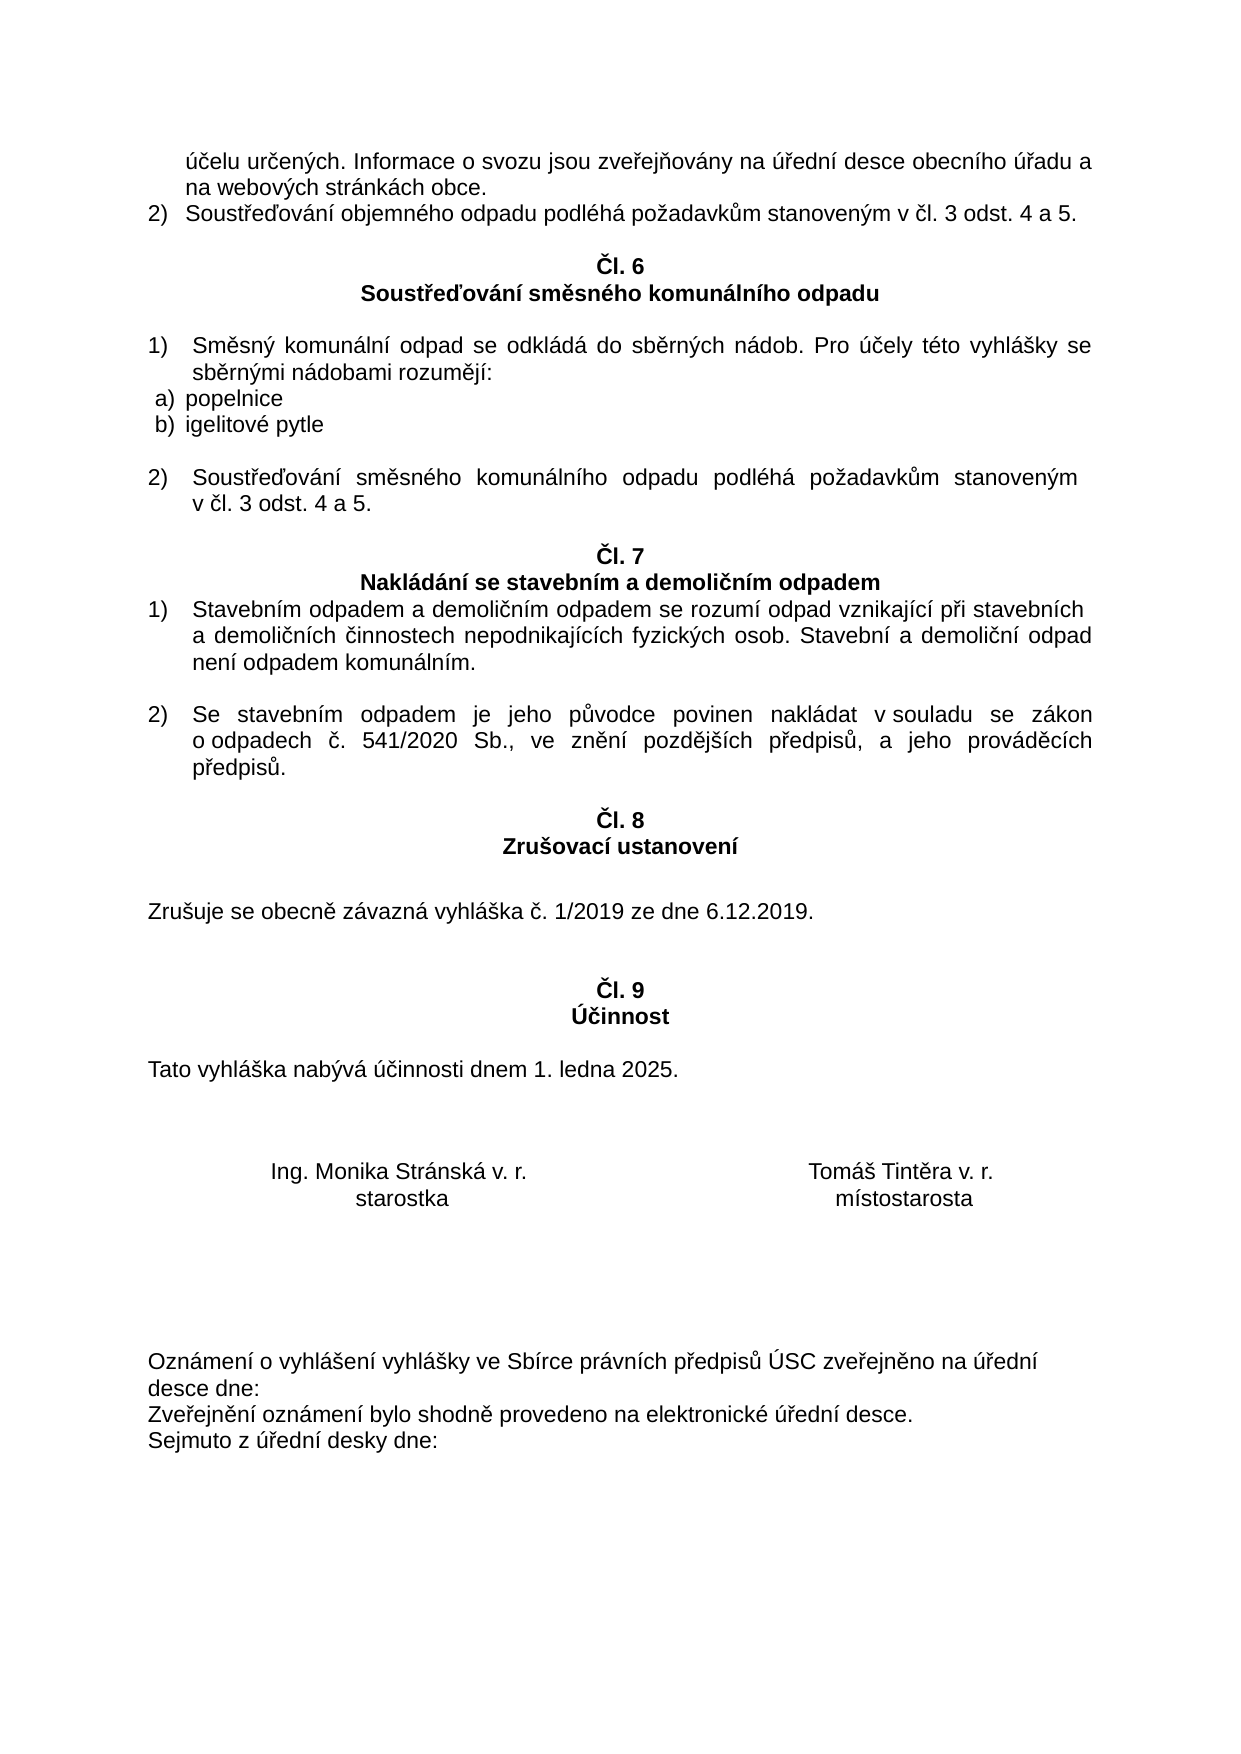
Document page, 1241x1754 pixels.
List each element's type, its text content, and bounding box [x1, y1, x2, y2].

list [148, 148, 1092, 200]
table_header Ing. Monika Stránská v. r. starostka [148, 1099, 650, 1217]
text Čl. 9 [148, 977, 1092, 1003]
text Čl. 6 [148, 253, 1092, 279]
list popelnice [148, 385, 1092, 411]
text Účinnost [148, 1003, 1092, 1029]
text Sejmuto z úřední desky dne: [148, 1427, 1092, 1454]
table_header Tomáš Tintěra v. r. místostarosta [650, 1099, 1152, 1217]
list Se stavebním odpadem je jeho původce povinen nakládat v souladu se zákon o odpadech č. 541/2020 Sb., ve znění pozdějších předpisů, a jeho prováděcích předpisů. [148, 701, 1092, 780]
text Zrušuje se obecně závazná vyhláška č. 1/2019 ze dne 6.12.2019. [148, 898, 1092, 924]
text Čl. 7 [148, 543, 1092, 569]
list Stavebním odpadem a demoličním odpadem se rozumí odpad vznikající při stavebních a demoličních činnostech nepodnikajících fyzických osob. Stavební a demoliční odpad není odpadem komunálním. [148, 596, 1092, 675]
text Zveřejnění oznámení bylo shodně provedeno na elektronické úřední desce. [148, 1401, 1092, 1427]
text Čl. 8 [148, 807, 1092, 833]
text Nakládání se stavebním a demoličním odpadem [148, 569, 1092, 596]
text Zrušovací ustanovení [148, 833, 1092, 859]
text Tato vyhláška nabývá účinnosti dnem 1. ledna 2025. [148, 1056, 1092, 1082]
list Směsný komunální odpad se odkládá do sběrných nádob. Pro účely této vyhlášky se sběrnými nádobami rozumějí: [148, 332, 1092, 385]
list Soustřeďování objemného odpadu podléhá požadavkům stanoveným v čl. 3 odst. 4 a 5. [148, 200, 1092, 227]
list Soustřeďování směsného komunálního odpadu podléhá požadavkům stanoveným v čl. 3 odst. 4 a 5. [148, 464, 1092, 517]
list igelitové pytle [148, 411, 1092, 438]
text Oznámení o vyhlášení vyhlášky ve Sbírce právních předpisů ÚSC zveřejněno na úřední desce dne: [148, 1348, 1092, 1401]
text Soustřeďování směsného komunálního odpadu [148, 279, 1092, 306]
